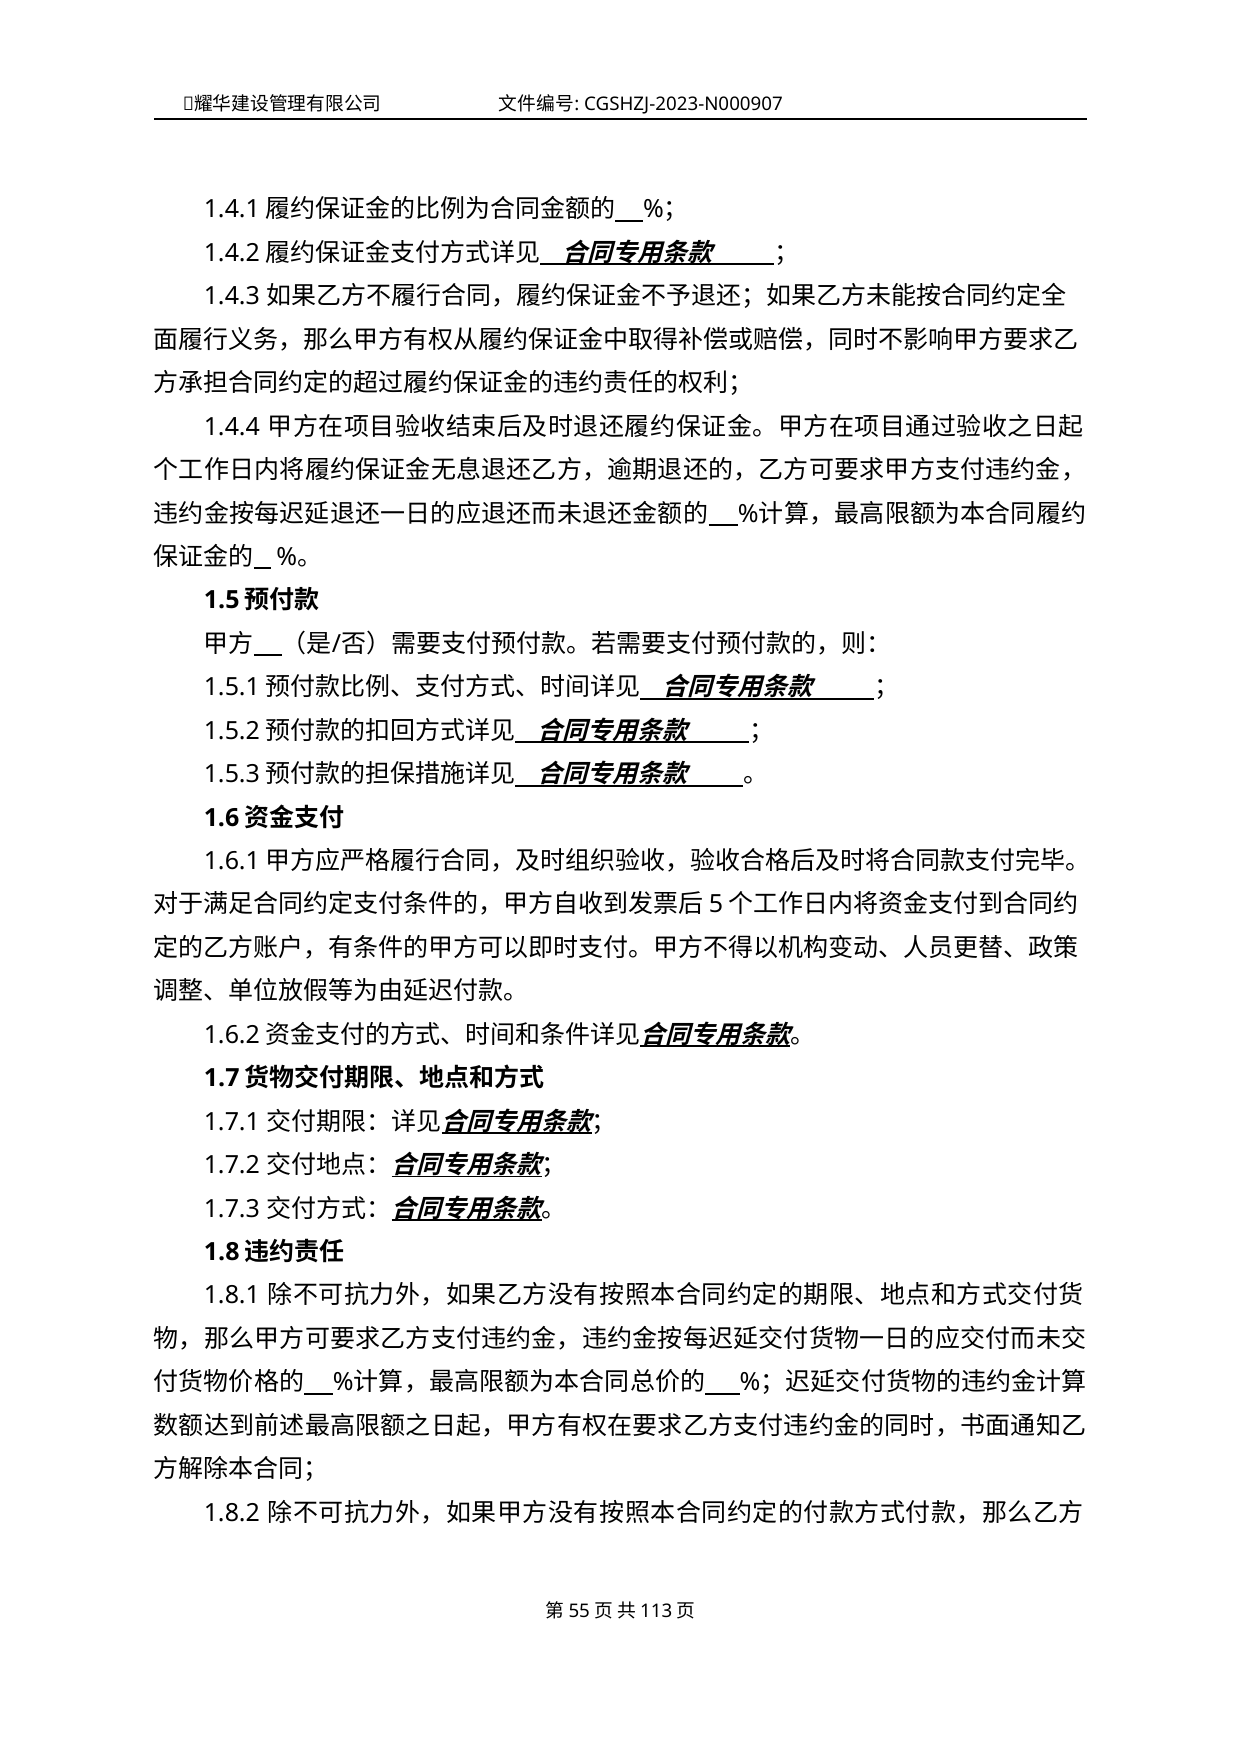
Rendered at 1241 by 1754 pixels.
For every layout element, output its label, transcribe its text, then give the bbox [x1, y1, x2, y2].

text 1.4.4 甲方在项目验收结束后及时退还履约保证金。甲方在项目通过验收之日起 个工作日内将履约保证金无息退还乙方，逾期退还的，乙方可要求甲方支付违约金，违约金按每迟延退还一日的应退还而未退还金额的 %计算，最高限额为本合同履约保证金的 %。 [153, 406, 1087, 573]
subtitle 1.4.3 如果乙方不履行合同，履约保证金不予退还；如果乙方未能按合同约定全面履行义务，那么甲方有权从履约保证金中取得补偿或赔偿，同时不影响甲方要求乙方承担合同约定的超过履约保证金的违约责任的权利； [153, 276, 1087, 399]
text 1.5.2预付款的扣回方式详见 合同专用条款 ； [153, 710, 1087, 746]
text 1.5.1预付款比例、支付方式、时间详见 合同专用条款 ； [153, 667, 1087, 703]
text 甲方 （是/否）需要支付预付款。若需要支付预付款的，则： [153, 623, 1087, 659]
text 1.7.2 交付地点：合同专用条款； [153, 1144, 1087, 1181]
text 1.4.2履约保证金支付方式详见 合同专用条款 ； [153, 232, 1087, 269]
text 1.8违约责任 [153, 1231, 1087, 1268]
text 1.8.1 除不可抗力外，如果乙方没有按照本合同约定的期限、地点和方式交付货物，那么甲方可要求乙方支付违约金，违约金按每迟延交付货物一日的应交付而未交付货物价格的 %计算，最高限额为本合同总价的 %；迟延交付货物的违约金计算数额达到前述最高限额之日起，甲方有权在要求乙方支付违约金的同时，书面通知乙方解除本合同； [153, 1275, 1087, 1485]
text 1.4.1履约保证金的比例为合同金额的 %； [153, 189, 1087, 225]
text 1.6资金支付 [153, 797, 1087, 833]
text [153, 1492, 1087, 1528]
text 1.7货物交付期限、地点和方式 [153, 1058, 1087, 1094]
text 1.5预付款 [153, 580, 1087, 616]
text 1.7.1 交付期限：详见合同专用条款； [153, 1101, 1087, 1137]
text 1.6.2资金支付的方式、时间和条件详见合同专用条款。 [153, 1014, 1087, 1051]
text 1.6.1甲方应严格履行合同，及时组织验收，验收合格后及时将合同款支付完毕。对于满足合同约定支付条件的，甲方自收到发票后5个工作日内将资金支付到合同约定的乙方账户，有条件的甲方可以即时支付。甲方不得以机构变动、人员更替、政策调整、单位放假等为由延迟付款。 [153, 841, 1087, 1007]
text 1.7.3 交付方式：合同专用条款。 [153, 1188, 1087, 1224]
text 1.5.3预付款的担保措施详见 合同专用条款 。 [153, 754, 1087, 790]
